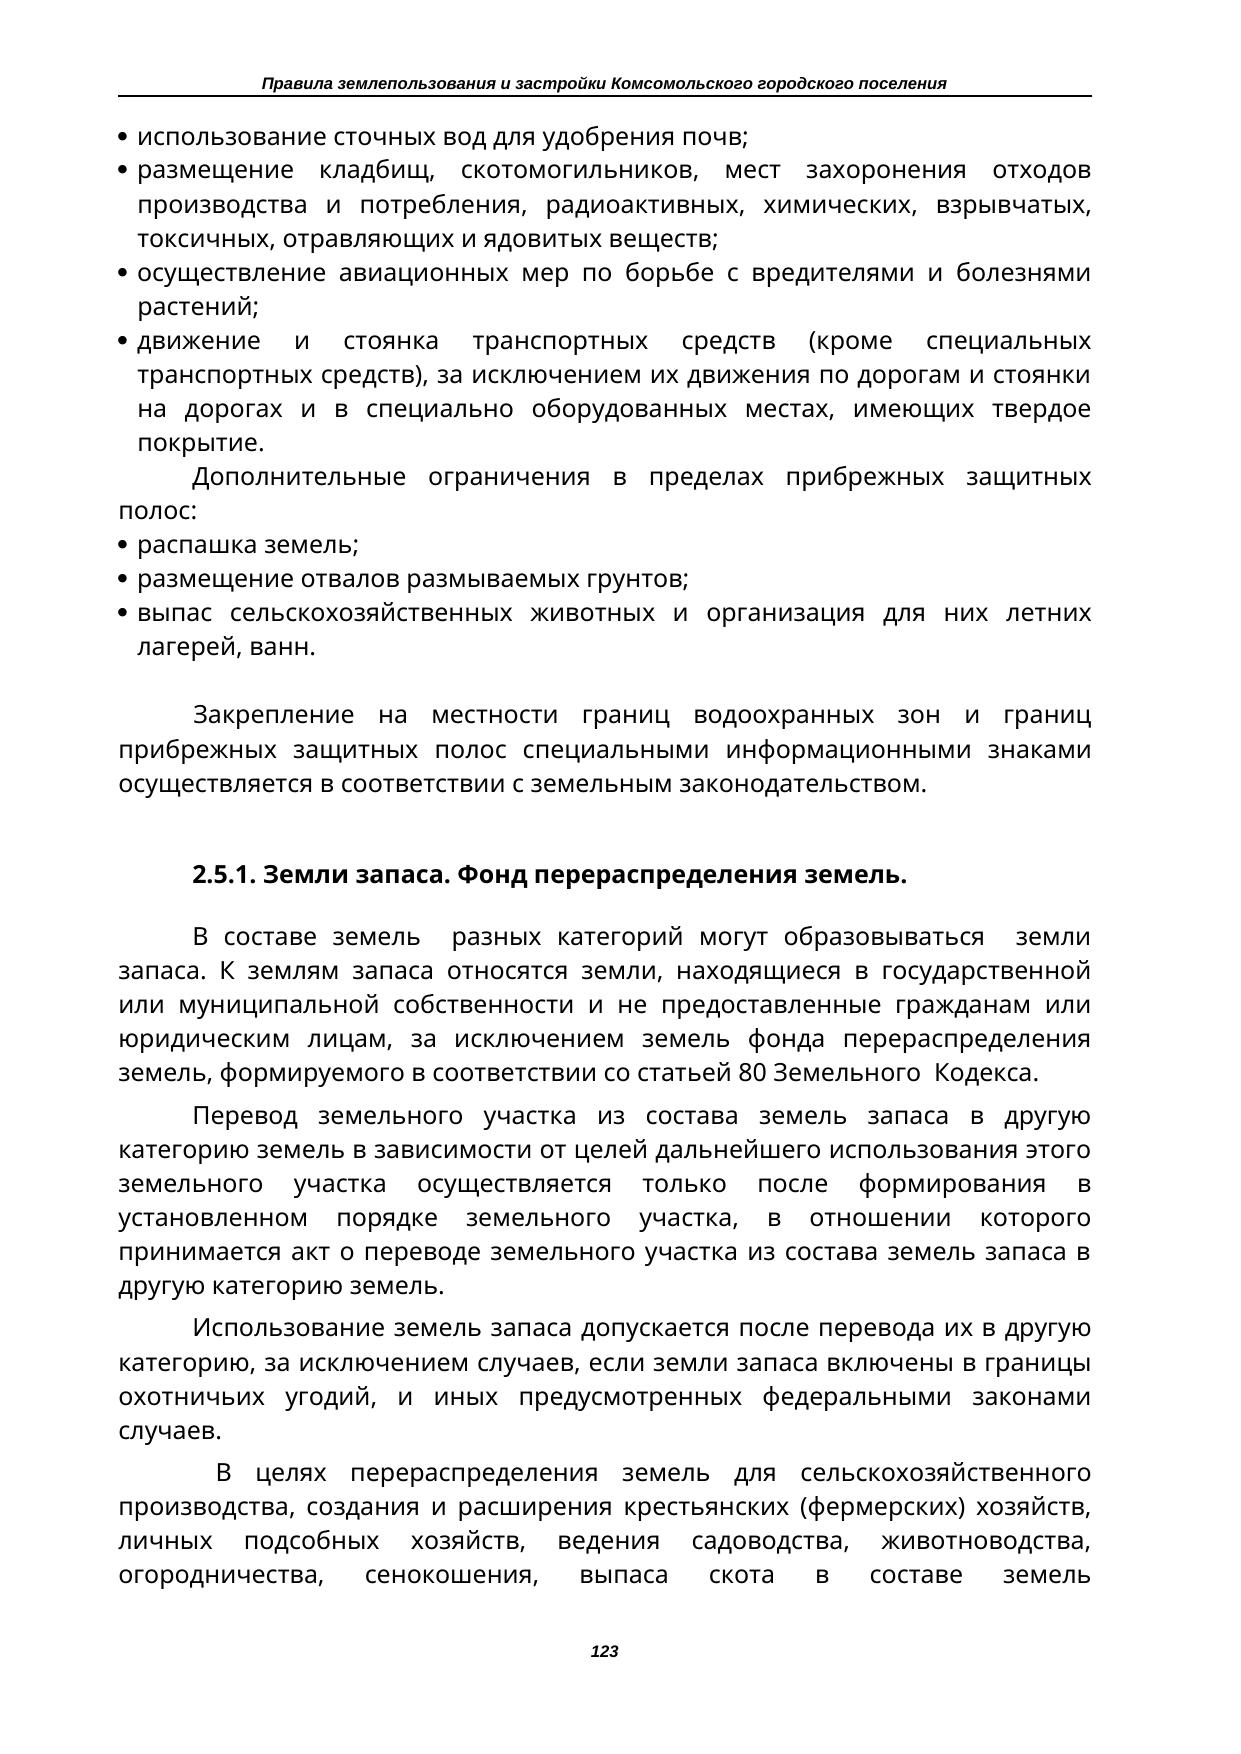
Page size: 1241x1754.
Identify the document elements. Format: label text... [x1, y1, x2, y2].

list распашка земель; [118, 527, 1092, 561]
text Закрепление на местности границ водоохранных зон и границ прибрежных защитных полос специальными информационными знаками осуществляется в соответствии с земельным законодательством. [118, 697, 1092, 799]
text 2.5.1. Земли запаса. Фонд перераспределения земель. [118, 856, 1092, 890]
text В составе земель разных категорий могут образовываться земли запаса. К землям запаса относятся земли, находящиеся в государственной или муниципальной собственности и не предоставленные гражданам или юридическим лицам, за исключением земель фонда перераспределения земель, формируемого в соответствии со статьей 80 Земельного Кодекса. [118, 919, 1092, 1089]
list использование сточных вод для удобрения почв; [118, 118, 1092, 152]
text Перевод земельного участка из состава земель запаса в другую категорию земель в зависимости от целей дальнейшего использования этого земельного участка осуществляется только после формирования в установленном порядке земельного участка, в отношении которого принимается акт о переводе земельного участка из состава земель запаса в другую категорию земель. [118, 1097, 1092, 1302]
list размещение кладбищ, скотомогильников, мест захоронения отходов производства и потребления, радиоактивных, химических, взрывчатых, токсичных, отравляющих и ядовитых веществ; [118, 152, 1092, 254]
list осуществление авиационных мер по борьбе с вредителями и болезнями растений; [118, 254, 1092, 322]
list выпас сельскохозяйственных животных и организация для них летних лагерей, ванн. [118, 595, 1092, 663]
list движение и стоянка транспортных средств (кроме специальных транспортных средств), за исключением их движения по дорогам и стоянки на дорогах и в специально оборудованных местах, имеющих твердое покрытие. [118, 322, 1092, 459]
text Использование земель запаса допускается после перевода их в другую категорию, за исключением случаев, если земли запаса включены в границы охотничьих угодий, и иных предусмотренных федеральными законами случаев. [118, 1310, 1092, 1446]
text Дополнительные ограничения в пределах прибрежных защитных полос: [118, 459, 1092, 527]
list размещение отвалов размываемых грунтов; [118, 561, 1092, 595]
